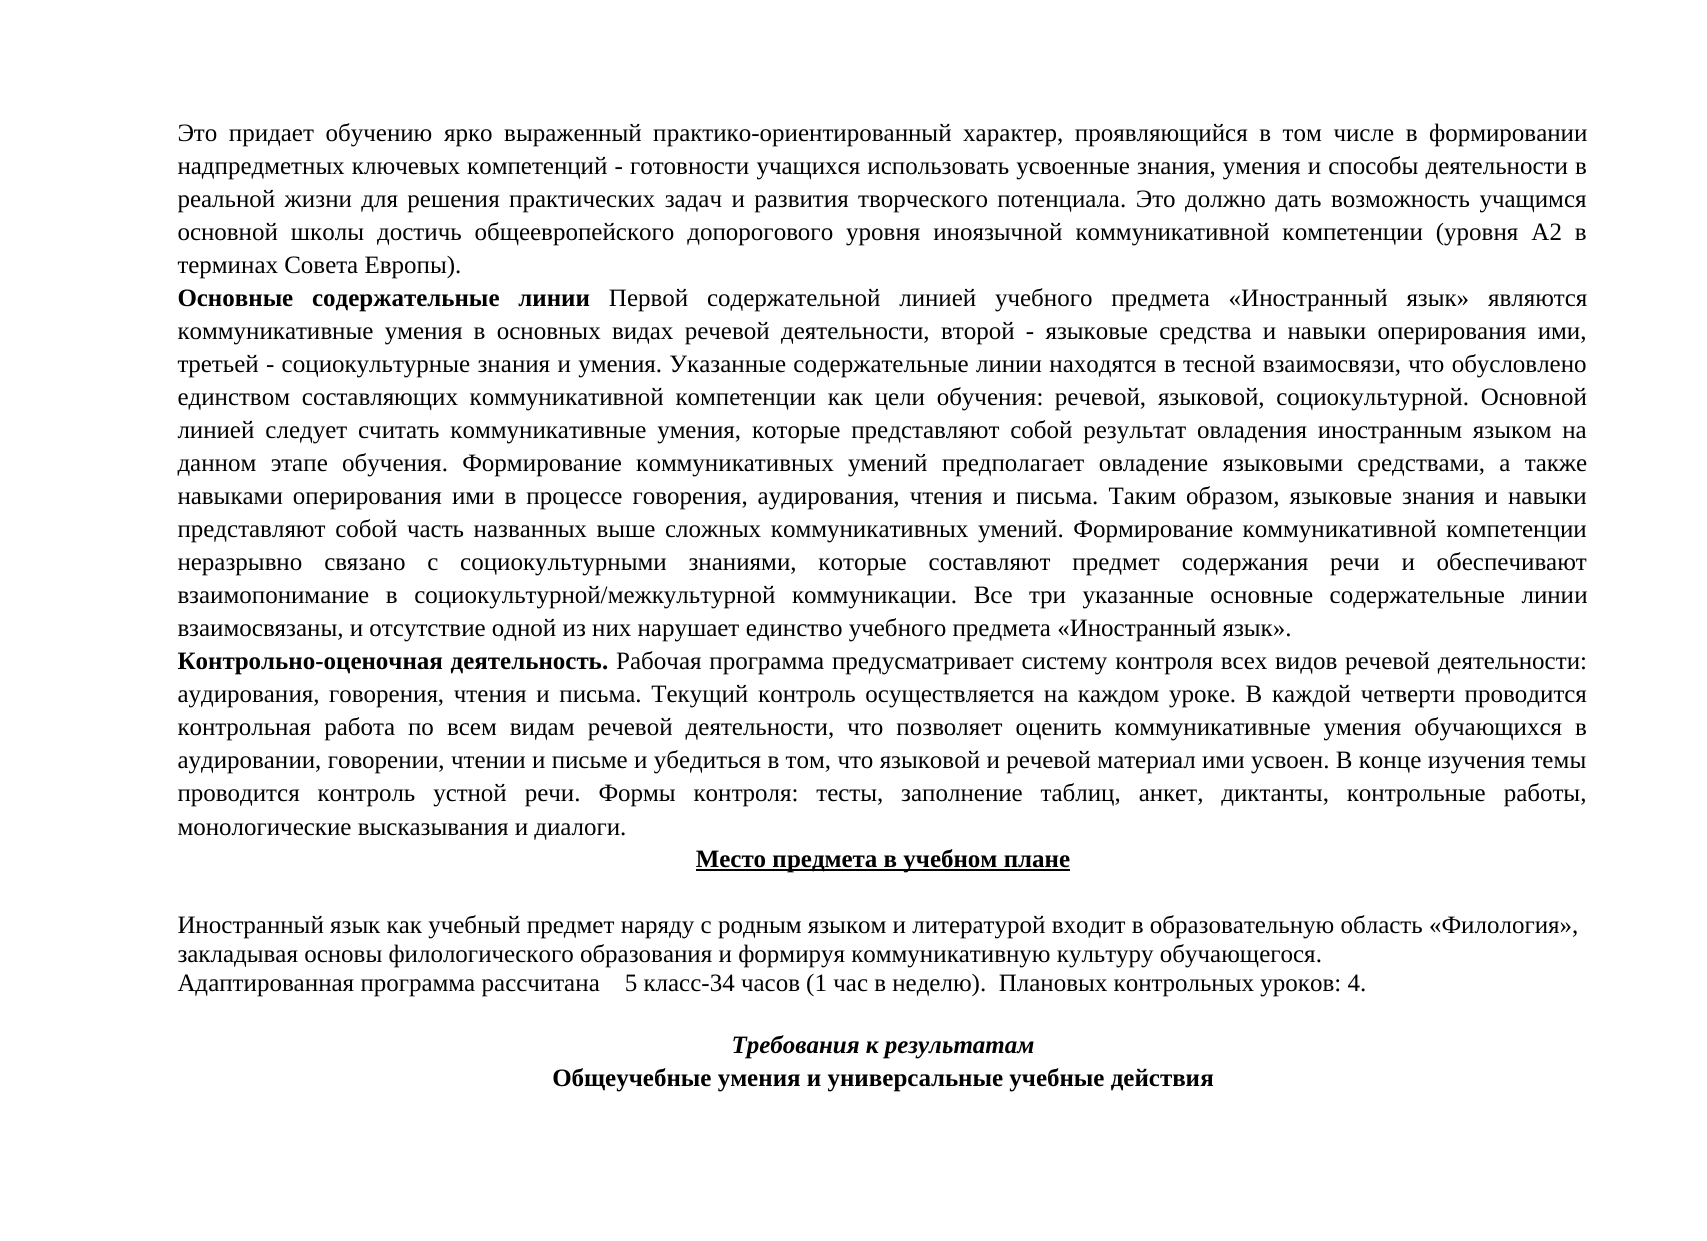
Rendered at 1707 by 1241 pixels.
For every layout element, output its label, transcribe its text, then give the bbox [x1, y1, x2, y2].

text Общеучебные умения и универсальные учебные действия [177, 1063, 1588, 1092]
text Иностранный язык как учебный предмет наряду с родным языком и литературой входит в образовательную область «Филология», закладывая основы филологического образования и формируя коммуникативную культуру обучающегося. Адаптированная программа рассчитана 5 класс-34 часов (1 час в неделю). Плановых контрольных уроков: 4. [177, 911, 1588, 997]
text Требования к результатам [177, 1030, 1588, 1059]
text Место предмета в учебном плане [177, 844, 1588, 873]
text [177, 118, 1588, 279]
text Основные содержательные линии Первой содержательной линией учебного предмета «Иностранный язык» являются коммуникативные умения в основных видах речевой деятельности, второй - языковые средства и навыки оперирования ими, третьей - социокультурные знания и умения. Указанные содержательные линии находятся в тесной взаимосвязи, что обусловлено единством составляющих коммуникативной компетенции как цели обучения: речевой, языковой, социокультурной. Основной линией следует считать коммуникативные умения, которые представляют собой результат овладения иностранным языком на данном этапе обучения. Формирование коммуникативных умений предполагает овладение языковыми средствами, а также навыками оперирования ими в процессе говорения, аудирования, чтения и письма. Таким образом, языковые знания и навыки представляют собой часть названных выше сложных коммуникативных умений. Формирование коммуникативной компетенции неразрывно связано с социокультурными знаниями, которые составляют предмет содержания речи и обеспечивают взаимопонимание в социокультурной/межкультурной коммуникации. Все три указанные основные содержательные линии взаимосвязаны, и отсутствие одной из них нарушает единство учебного предмета «Иностранный язык». [177, 283, 1588, 642]
text Контрольно-оценочная деятельность. Рабочая программа предусматривает систему контроля всех видов речевой деятельности: аудирования, говорения, чтения и письма. Текущий контроль осуществляется на каждом уроке. В каждой четверти проводится контрольная работа по всем видам речевой деятельности, что позволяет оценить коммуникативные умения обучающихся в аудировании, говорении, чтении и письме и убедиться в том, что языковой и речевой материал ими усвоен. В конце изучения темы проводится контроль устной речи. Формы контроля: тесты, заполнение таблиц, анкет, диктанты, контрольные работы, монологические высказывания и диалоги. [177, 646, 1588, 840]
